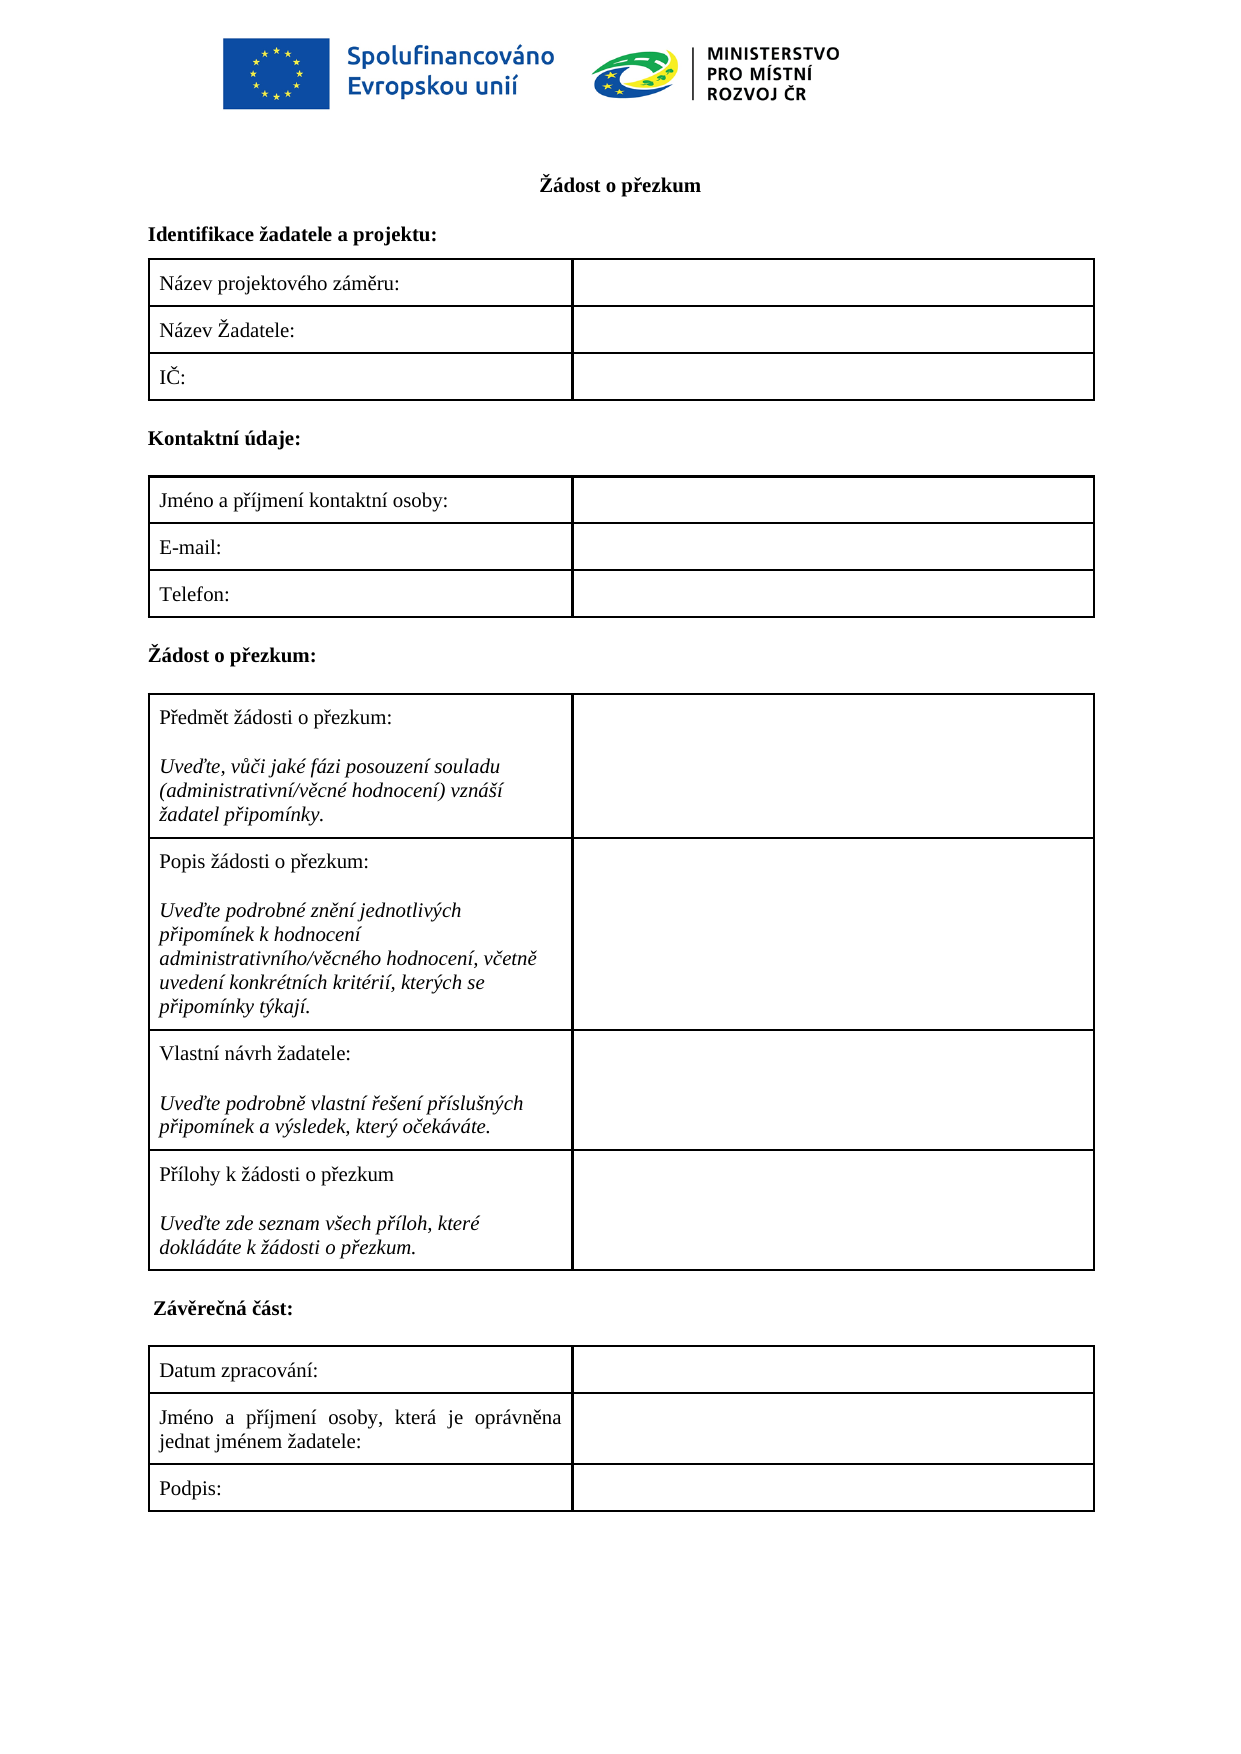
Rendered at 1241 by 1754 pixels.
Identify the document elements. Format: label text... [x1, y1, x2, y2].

table_cell Přílohy k žádosti o přezkum Uveďte zde seznam všech příloh, které dokládáte k žádosti o přezkum. [150, 1151, 571, 1269]
table_cell Vlastní návrh žadatele: Uveďte podrobně vlastní řešení příslušných připomínek a výsledek, který očekáváte. [150, 1031, 571, 1149]
table_header Jméno a příjmení kontaktní osoby: [150, 478, 571, 522]
table_cell [574, 1465, 1093, 1510]
table_cell [574, 1151, 1093, 1269]
table_cell [574, 1394, 1093, 1463]
text Kontaktní údaje: [148, 426, 1093, 450]
table_cell [574, 524, 1093, 569]
table_cell Název Žadatele: [150, 307, 571, 352]
text Žádost o přezkum [148, 173, 1093, 197]
text Závěrečná část: [148, 1296, 1093, 1320]
table_header Datum zpracování: [150, 1347, 571, 1392]
table_cell Podpis: [150, 1465, 571, 1510]
table_cell [574, 1031, 1093, 1149]
table_cell [574, 307, 1093, 352]
table_cell [574, 839, 1093, 1029]
text Identifikace žadatele a projektu: [148, 222, 1093, 246]
table_cell [574, 571, 1093, 616]
table_cell Jméno a příjmení osoby, která je oprávněna jednat jménem žadatele: [150, 1394, 571, 1463]
table_cell IČ: [150, 354, 571, 399]
table_header [574, 260, 1093, 305]
table_header [574, 478, 1093, 522]
table_cell [574, 354, 1093, 399]
table_cell Telefon: [150, 571, 571, 616]
table_cell Popis žádosti o přezkum: Uveďte podrobné znění jednotlivých připomínek k hodnocení administrativního/věcného hodnocení, včetně uvedení konkrétních kritérií, kterých se připomínky týkají. [150, 839, 571, 1029]
picture [221, 36, 844, 111]
text Žádost o přezkum: [148, 643, 1093, 667]
table_header Název projektového záměru: [150, 260, 571, 305]
table_header Předmět žádosti o přezkum: Uveďte, vůči jaké fázi posouzení souladu (administrativní/věcné hodnocení) vznáší žadatel připomínky. [150, 695, 571, 837]
table_header [574, 695, 1093, 837]
table_header [574, 1347, 1093, 1392]
table_cell E-mail: [150, 524, 571, 569]
